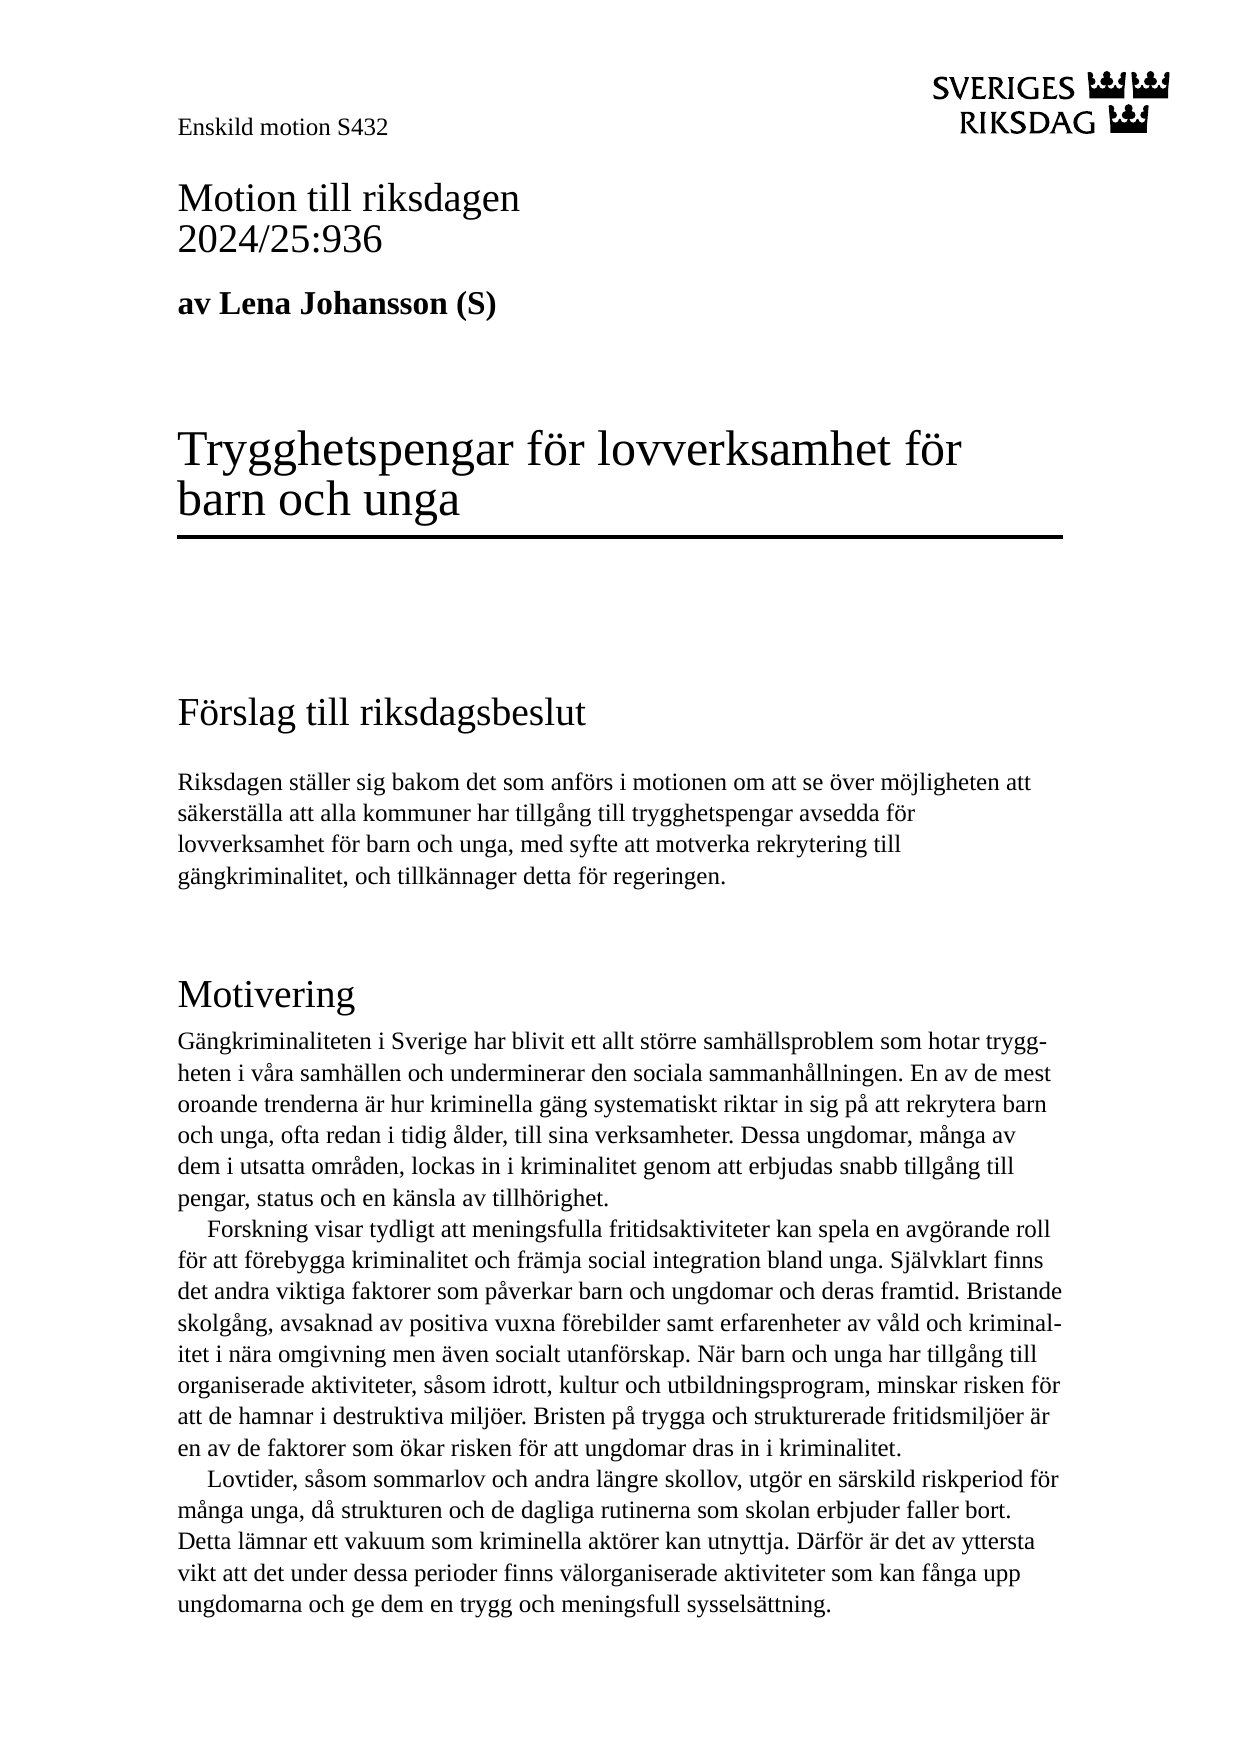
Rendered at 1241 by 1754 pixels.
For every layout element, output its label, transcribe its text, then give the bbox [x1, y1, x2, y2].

text Gängkriminaliteten i Sverige har blivit ett allt större samhällsproblem som hotar tryggheten i våra samhällen och underminerar den sociala sammanhållningen. En av de mest oroande trenderna är hur kriminella gäng systematiskt riktar in sig på att rekrytera barn och unga, ofta redan i tidig ålder, till sina verksamheter. Dessa ungdomar, många av dem i utsatta områden, lockas in i kriminalitet genom att erbjudas snabb tillgång till pengar, status och en känsla av tillhörighet. [177, 1024, 1063, 1211]
text Forskning visar tydligt att meningsfulla fritidsaktiviteter kan spela en avgörande roll för att förebygga kriminalitet och främja social integration bland unga. Självklart finns det andra viktiga faktorer som påverkar barn och ungdomar och deras framtid. Bristande skolgång, avsaknad av positiva vuxna förebilder samt erfarenheter av våld och kriminalitet i nära omgivning men även socialt utanförskap. När barn och unga har tillgång till organiserade aktiviteter, såsom idrott, kultur och utbildningsprogram, minskar risken för att de hamnar i destruktiva miljöer. Bristen på trygga och strukturerade fritidsmiljöer är en av de faktorer som ökar risken för att ungdomar dras in i kriminalitet. [177, 1211, 1063, 1461]
text Lovtider, såsom sommarlov och andra längre skollov, utgör en särskild riskperiod för många unga, då strukturen och de dagliga rutinerna som skolan erbjuder faller bort. Detta lämnar ett vakuum som kriminella aktörer kan utnyttja. Därför är det av yttersta vikt att det under dessa perioder finns välorganiserade aktiviteter som kan fånga upp ungdomarna och ge dem en trygg och meningsfull sysselsättning. [177, 1461, 1063, 1618]
